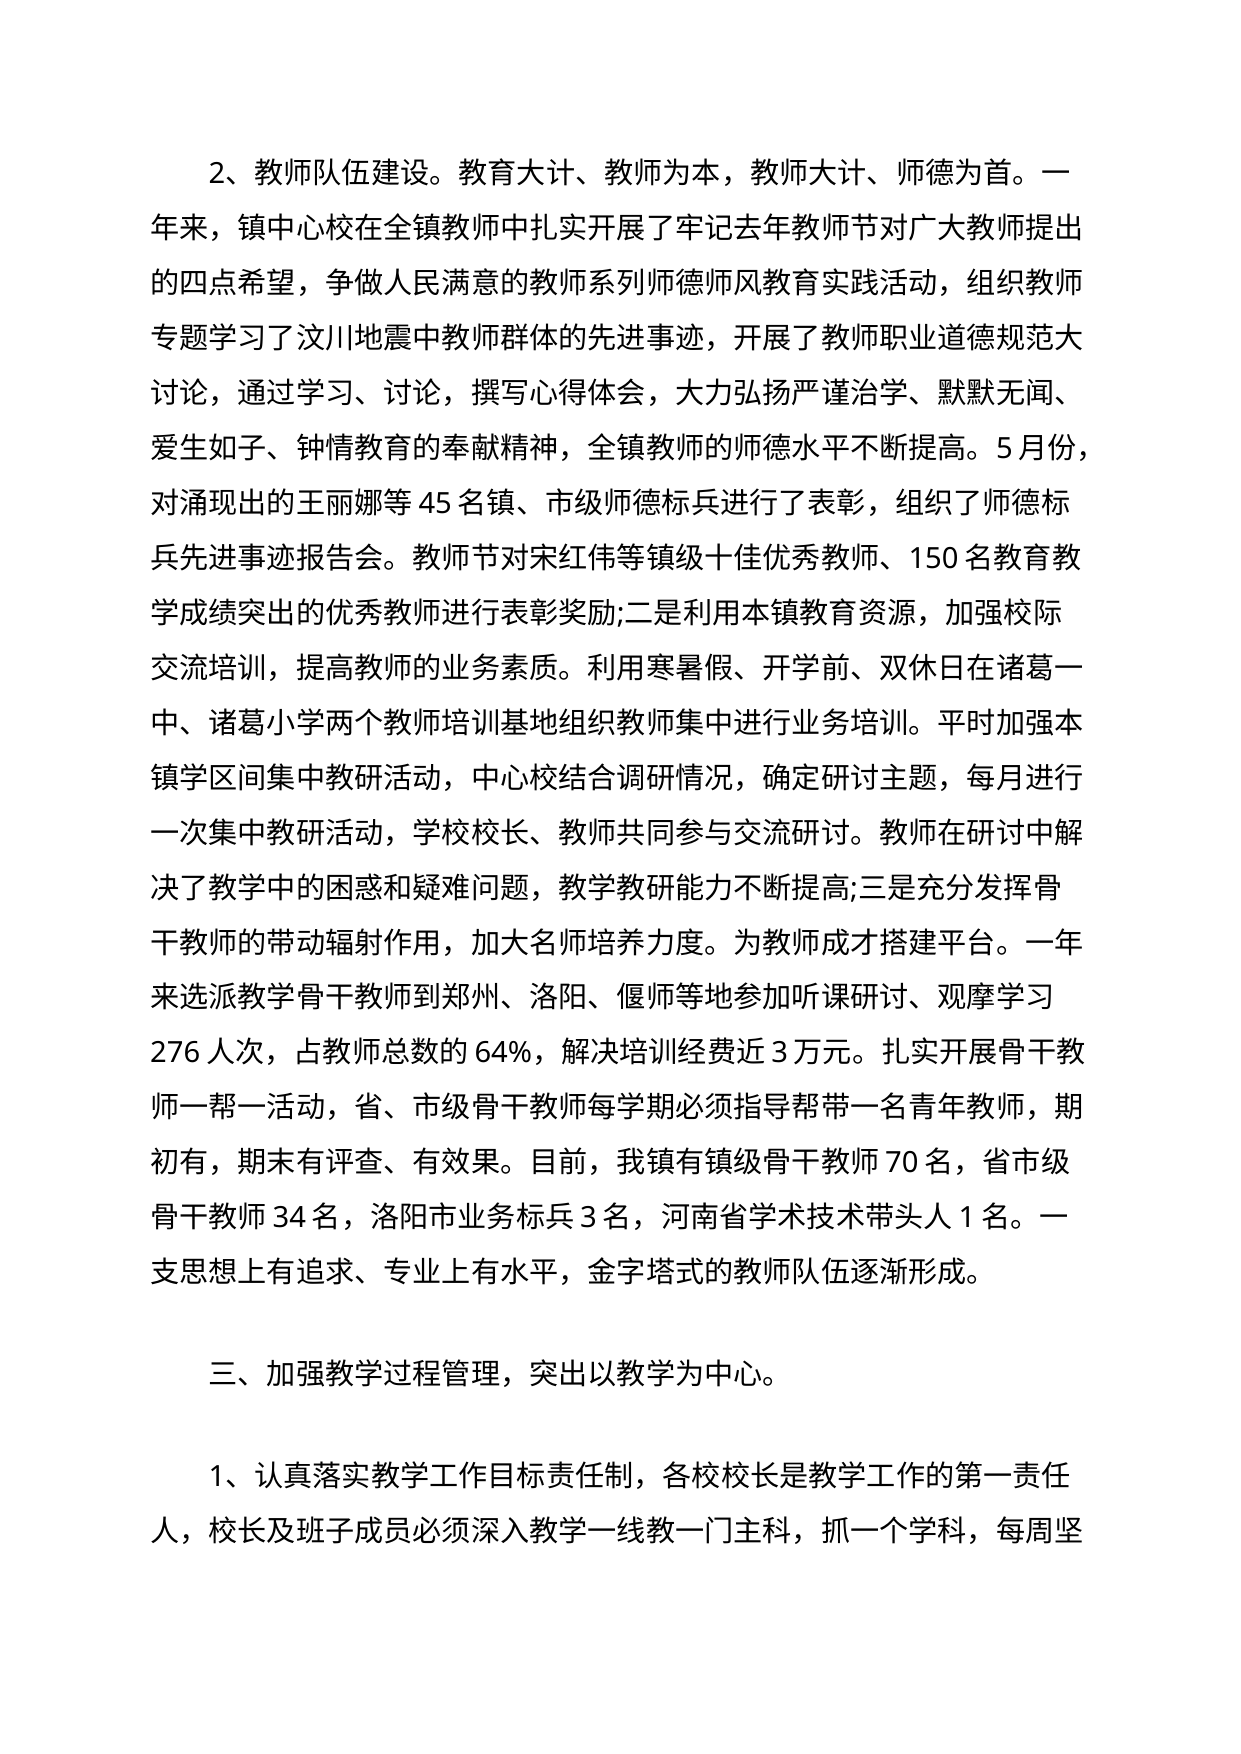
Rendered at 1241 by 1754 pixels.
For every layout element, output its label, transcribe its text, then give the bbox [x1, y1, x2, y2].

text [150, 1452, 1090, 1550]
text 2、教师队伍建设。教育大计、教师为本，教师大计、师德为首。一年来，镇中心校在全镇教师中扎实开展了牢记去年教师节对广大教师提出的四点希望，争做人民满意的教师系列师德师风教育实践活动，组织教师专题学习了汶川地震中教师群体的先进事迹，开展了教师职业道德规范大讨论，通过学习、讨论，撰写心得体会，大力弘扬严谨治学、默默无闻、爱生如子、钟情教育的奉献精神，全镇教师的师德水平不断提高。5月份，对涌现出的王丽娜等45名镇、市级师德标兵进行了表彰，组织了师德标兵先进事迹报告会。教师节对宋红伟等镇级十佳优秀教师、150名教育教学成绩突出的优秀教师进行表彰奖励;二是利用本镇教育资源，加强校际交流培训，提高教师的业务素质。利用寒暑假、开学前、双休日在诸葛一中、诸葛小学两个教师培训基地组织教师集中进行业务培训。平时加强本镇学区间集中教研活动，中心校结合调研情况，确定研讨主题，每月进行一次集中教研活动，学校校长、教师共同参与交流研讨。教师在研讨中解决了教学中的困惑和疑难问题，教学教研能力不断提高;三是充分发挥骨干教师的带动辐射作用，加大名师培养力度。为教师成才搭建平台。一年来选派教学骨干教师到郑州、洛阳、偃师等地参加听课研讨、观摩学习276人次，占教师总数的64%，解决培训经费近3万元。扎实开展骨干教师一帮一活动，省、市级骨干教师每学期必须指导帮带一名青年教师，期初有，期末有评查、有效果。目前，我镇有镇级骨干教师70名，省市级骨干教师34名，洛阳市业务标兵3名，河南省学术技术带头人1名。一支思想上有追求、专业上有水平，金字塔式的教师队伍逐渐形成。 [150, 150, 1090, 1291]
text 三、加强教学过程管理，突出以教学为中心。 [150, 1351, 1090, 1393]
